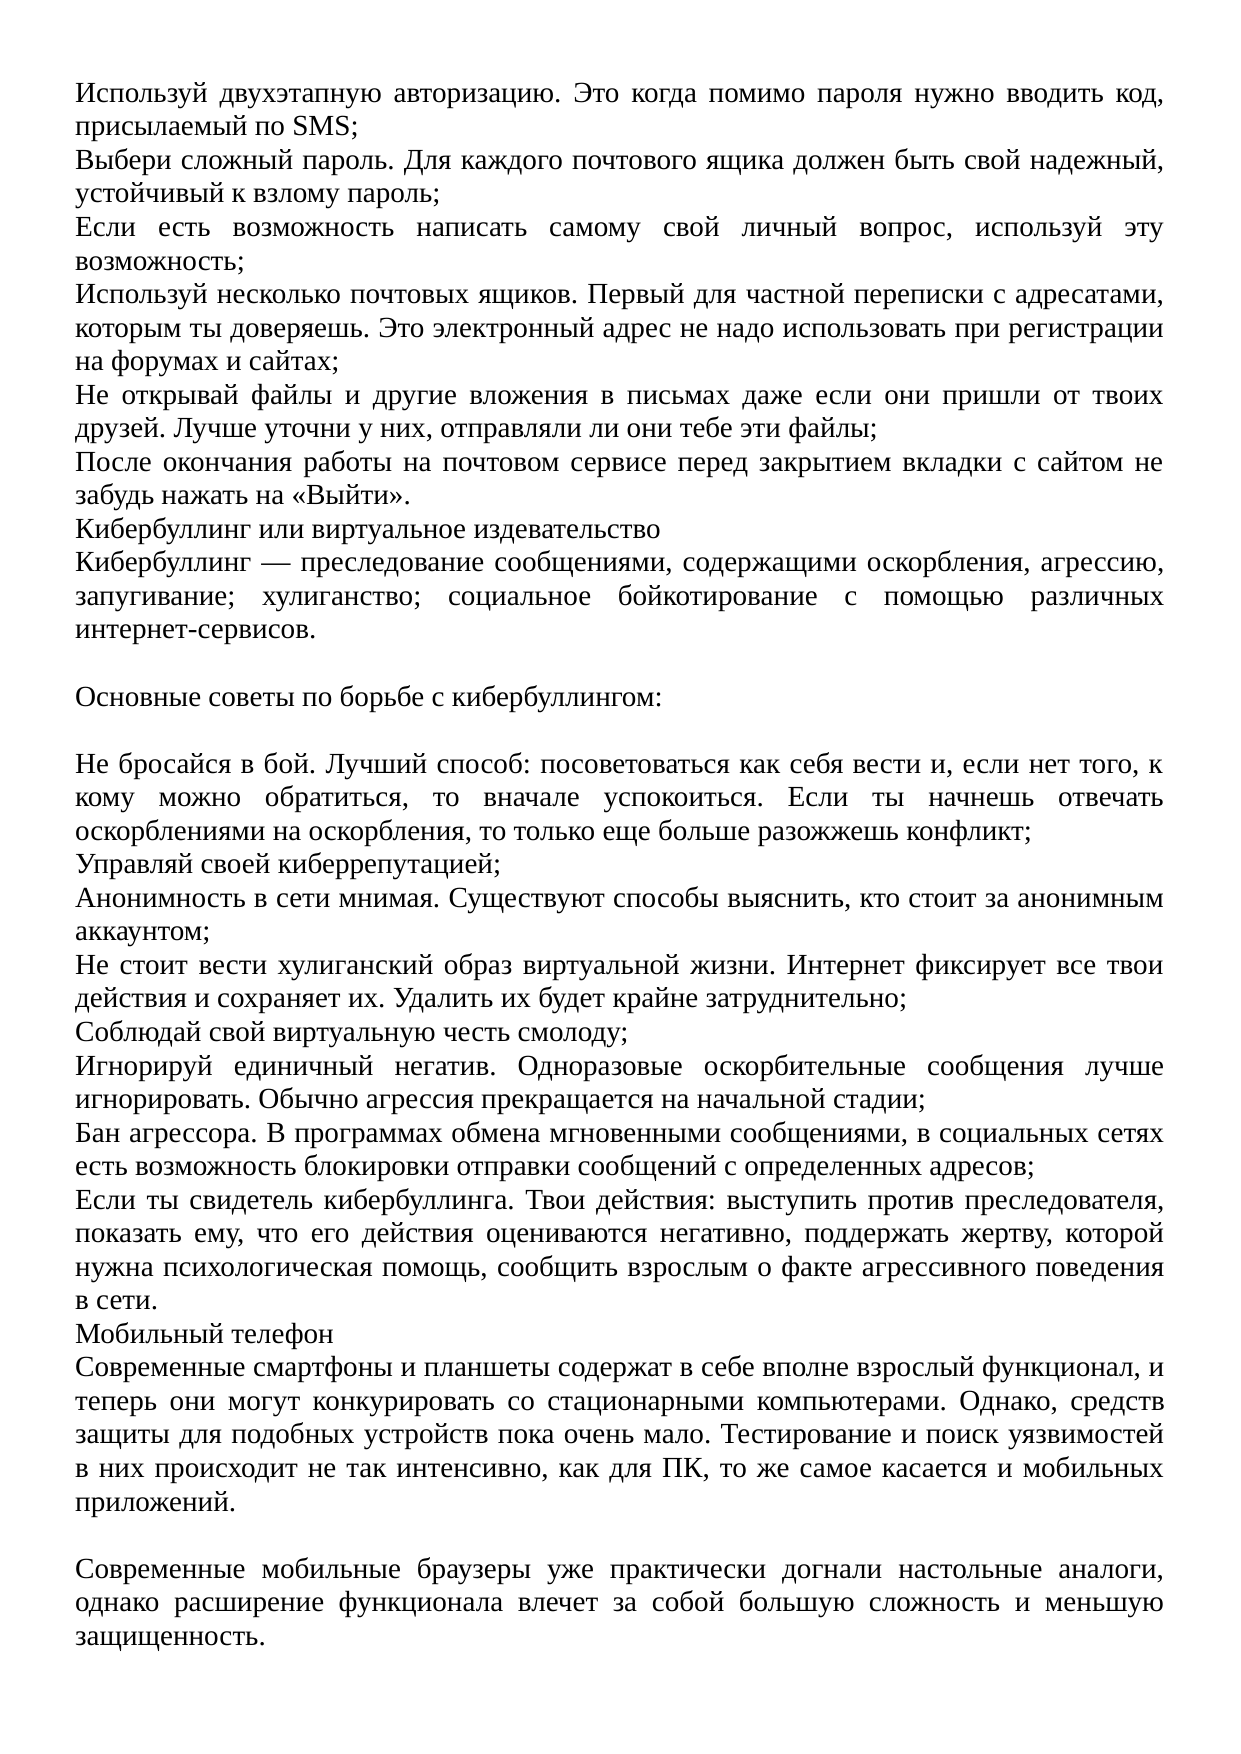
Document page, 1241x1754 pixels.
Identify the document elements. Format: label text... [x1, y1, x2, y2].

text Не стоит вести хулиганский образ виртуальной жизни. Интернет фиксирует все твои действия и сохраняет их. Удалить их будет крайне затруднительно; [75, 947, 1165, 1014]
text Не бросайся в бой. Лучший способ: посоветоваться как себя вести и, если нет того, к кому можно обратиться, то вначале успокоиться. Если ты начнешь отвечать оскорблениями на оскорбления, то только еще больше разожжешь конфликт; [75, 746, 1165, 846]
text Не открывай файлы и другие вложения в письмах даже если они пришли от твоих друзей. Лучше уточни у них, отправляли ли они тебе эти файлы; [75, 377, 1165, 444]
text Современные смартфоны и планшеты содержат в себе вполне взрослый функционал, и теперь они могут конкурировать со стационарными компьютерами. Однако, средств защиты для подобных устройств пока очень мало. Тестирование и поиск уязвимостей в них происходит не так интенсивно, как для ПК, то же самое касается и мобильных приложений. [75, 1349, 1165, 1517]
text Бан агрессора. В программах обмена мгновенными сообщениями, в социальных сетях есть возможность блокировки отправки сообщений с определенных адресов; [75, 1115, 1165, 1182]
text Кибербуллинг — преследование сообщениями, содержащими оскорбления, агрессию, запугивание; хулиганство; социальное бойкотирование с помощью различных интернет-сервисов. [75, 544, 1165, 645]
text После окончания работы на почтовом сервисе перед закрытием вкладки с сайтом не забудь нажать на «Выйти». [75, 444, 1165, 511]
text Соблюдай свой виртуальную честь смолоду; [75, 1014, 1165, 1048]
text Игнорируй единичный негатив. Одноразовые оскорбительные сообщения лучше игнорировать. Обычно агрессия прекращается на начальной стадии; [75, 1048, 1165, 1115]
text Современные мобильные браузеры уже практически догнали настольные аналоги, однако расширение функционала влечет за собой большую сложность и меньшую защищенность. [75, 1551, 1165, 1651]
text Анонимность в сети мнимая. Существуют способы выяснить, кто стоит за анонимным аккаунтом; [75, 880, 1165, 947]
text Используй несколько почтовых ящиков. Первый для частной переписки с адресатами, которым ты доверяешь. Это электронный адрес не надо использовать при регистрации на форумах и сайтах; [75, 276, 1165, 377]
text Мобильный телефон [75, 1316, 1165, 1349]
text Кибербуллинг или виртуальное издевательство [75, 511, 1165, 544]
text Основные советы по борьбе с кибербуллингом: [75, 679, 1165, 712]
text Выбери сложный пароль. Для каждого почтового ящика должен быть свой надежный, устойчивый к взлому пароль; [75, 142, 1165, 209]
text Используй двухэтапную авторизацию. Это когда помимо пароля нужно вводить код, присылаемый по SMS; [75, 75, 1165, 142]
text Если есть возможность написать самому свой личный вопрос, используй эту возможность; [75, 209, 1165, 276]
text Если ты свидетель кибербуллинга. Твои действия: выступить против преследователя, показать ему, что его действия оцениваются негативно, поддержать жертву, которой нужна психологическая помощь, сообщить взрослым о факте агрессивного поведения в сети. [75, 1182, 1165, 1316]
text Управляй своей киберрепутацией; [75, 846, 1165, 880]
